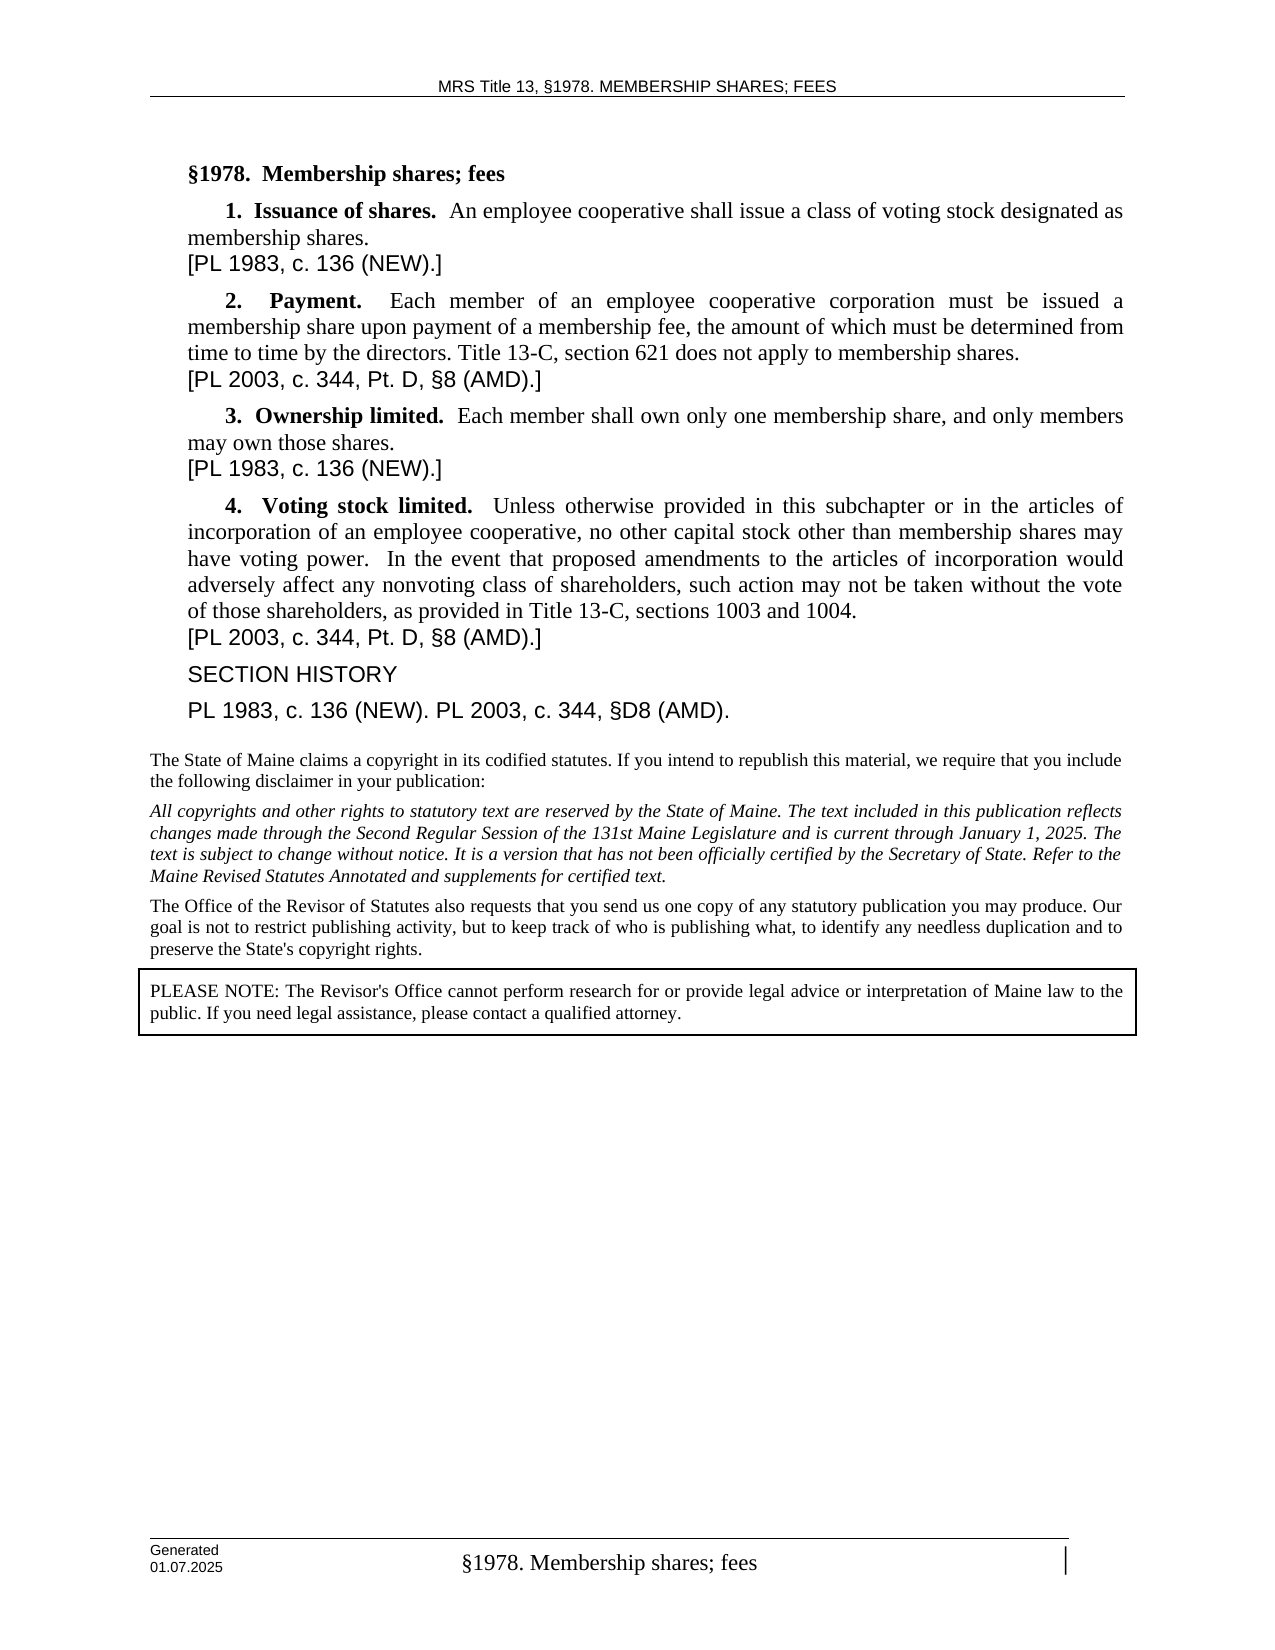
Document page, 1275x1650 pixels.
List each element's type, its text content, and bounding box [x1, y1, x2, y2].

text 2. Payment. Each member of an employee cooperative corporation must be issued a membership share upon payment of a membership fee, the amount of which must be determined from time to time by the directors. Title 13‑C, section 621 does not apply to membership shares. [187, 287, 1125, 366]
text 4. Voting stock limited. Unless otherwise provided in this subchapter or in the articles of incorporation of an employee cooperative, no other capital stock other than membership shares may have voting power. In the event that proposed amendments to the articles of incorporation would adversely affect any nonvoting class of shareholders, such action may not be taken without the vote of those shareholders, as provided in Title 13‑C, sections 1003 and 1004. [187, 492, 1125, 624]
text All copyrights and other rights to statutory text are reserved by the State of Maine. The text included in this publication reflects changes made through the Second Regular Session of the 131st Maine Legislature and is current through January 1, 2025 . The text is subject to change without notice. It is a version that has not been officially certified by the Secretary of State. Refer to the Maine Revised Statutes Annotated and supplements for certified text. [150, 800, 1125, 886]
text The Office of the Revisor of Statutes also requests that you send us one copy of any statutory publication you may produce. Our goal is not to restrict publishing activity, but to keep track of who is publishing what, to identify any needless duplication and to preserve the State's copyright rights. [150, 895, 1125, 959]
text [PL 2003, c. 344, Pt. D, §8 (AMD).] [187, 366, 1125, 392]
text 3. Ownership limited. Each member shall own only one membership share, and only members may own those shares. [187, 402, 1125, 455]
text [PL 1983, c. 136 (NEW).] [187, 455, 1125, 482]
text [PL 1983, c. 136 (NEW).] [187, 250, 1125, 276]
text 1. Issuance of shares. An employee cooperative shall issue a class of voting stock designated as membership shares. [187, 197, 1125, 250]
text The State of Maine claims a copyright in its codified statutes. If you intend to republish this material, we require that you include the following disclaimer in your publication: [150, 749, 1125, 792]
text [PL 2003, c. 344, Pt. D, §8 (AMD).] [187, 624, 1125, 650]
text §1978. Membership shares; fees [187, 160, 1125, 187]
text PLEASE NOTE: The Revisor's Office cannot perform research for or provide legal advice or interpretation of Maine law to the public. If you need legal assistance, please contact a qualified attorney. [140, 970, 1135, 1034]
text PL 1983, c. 136 (NEW). PL 2003, c. 344, §D8 (AMD). [187, 697, 1125, 724]
text SECTION HISTORY [187, 661, 1125, 687]
